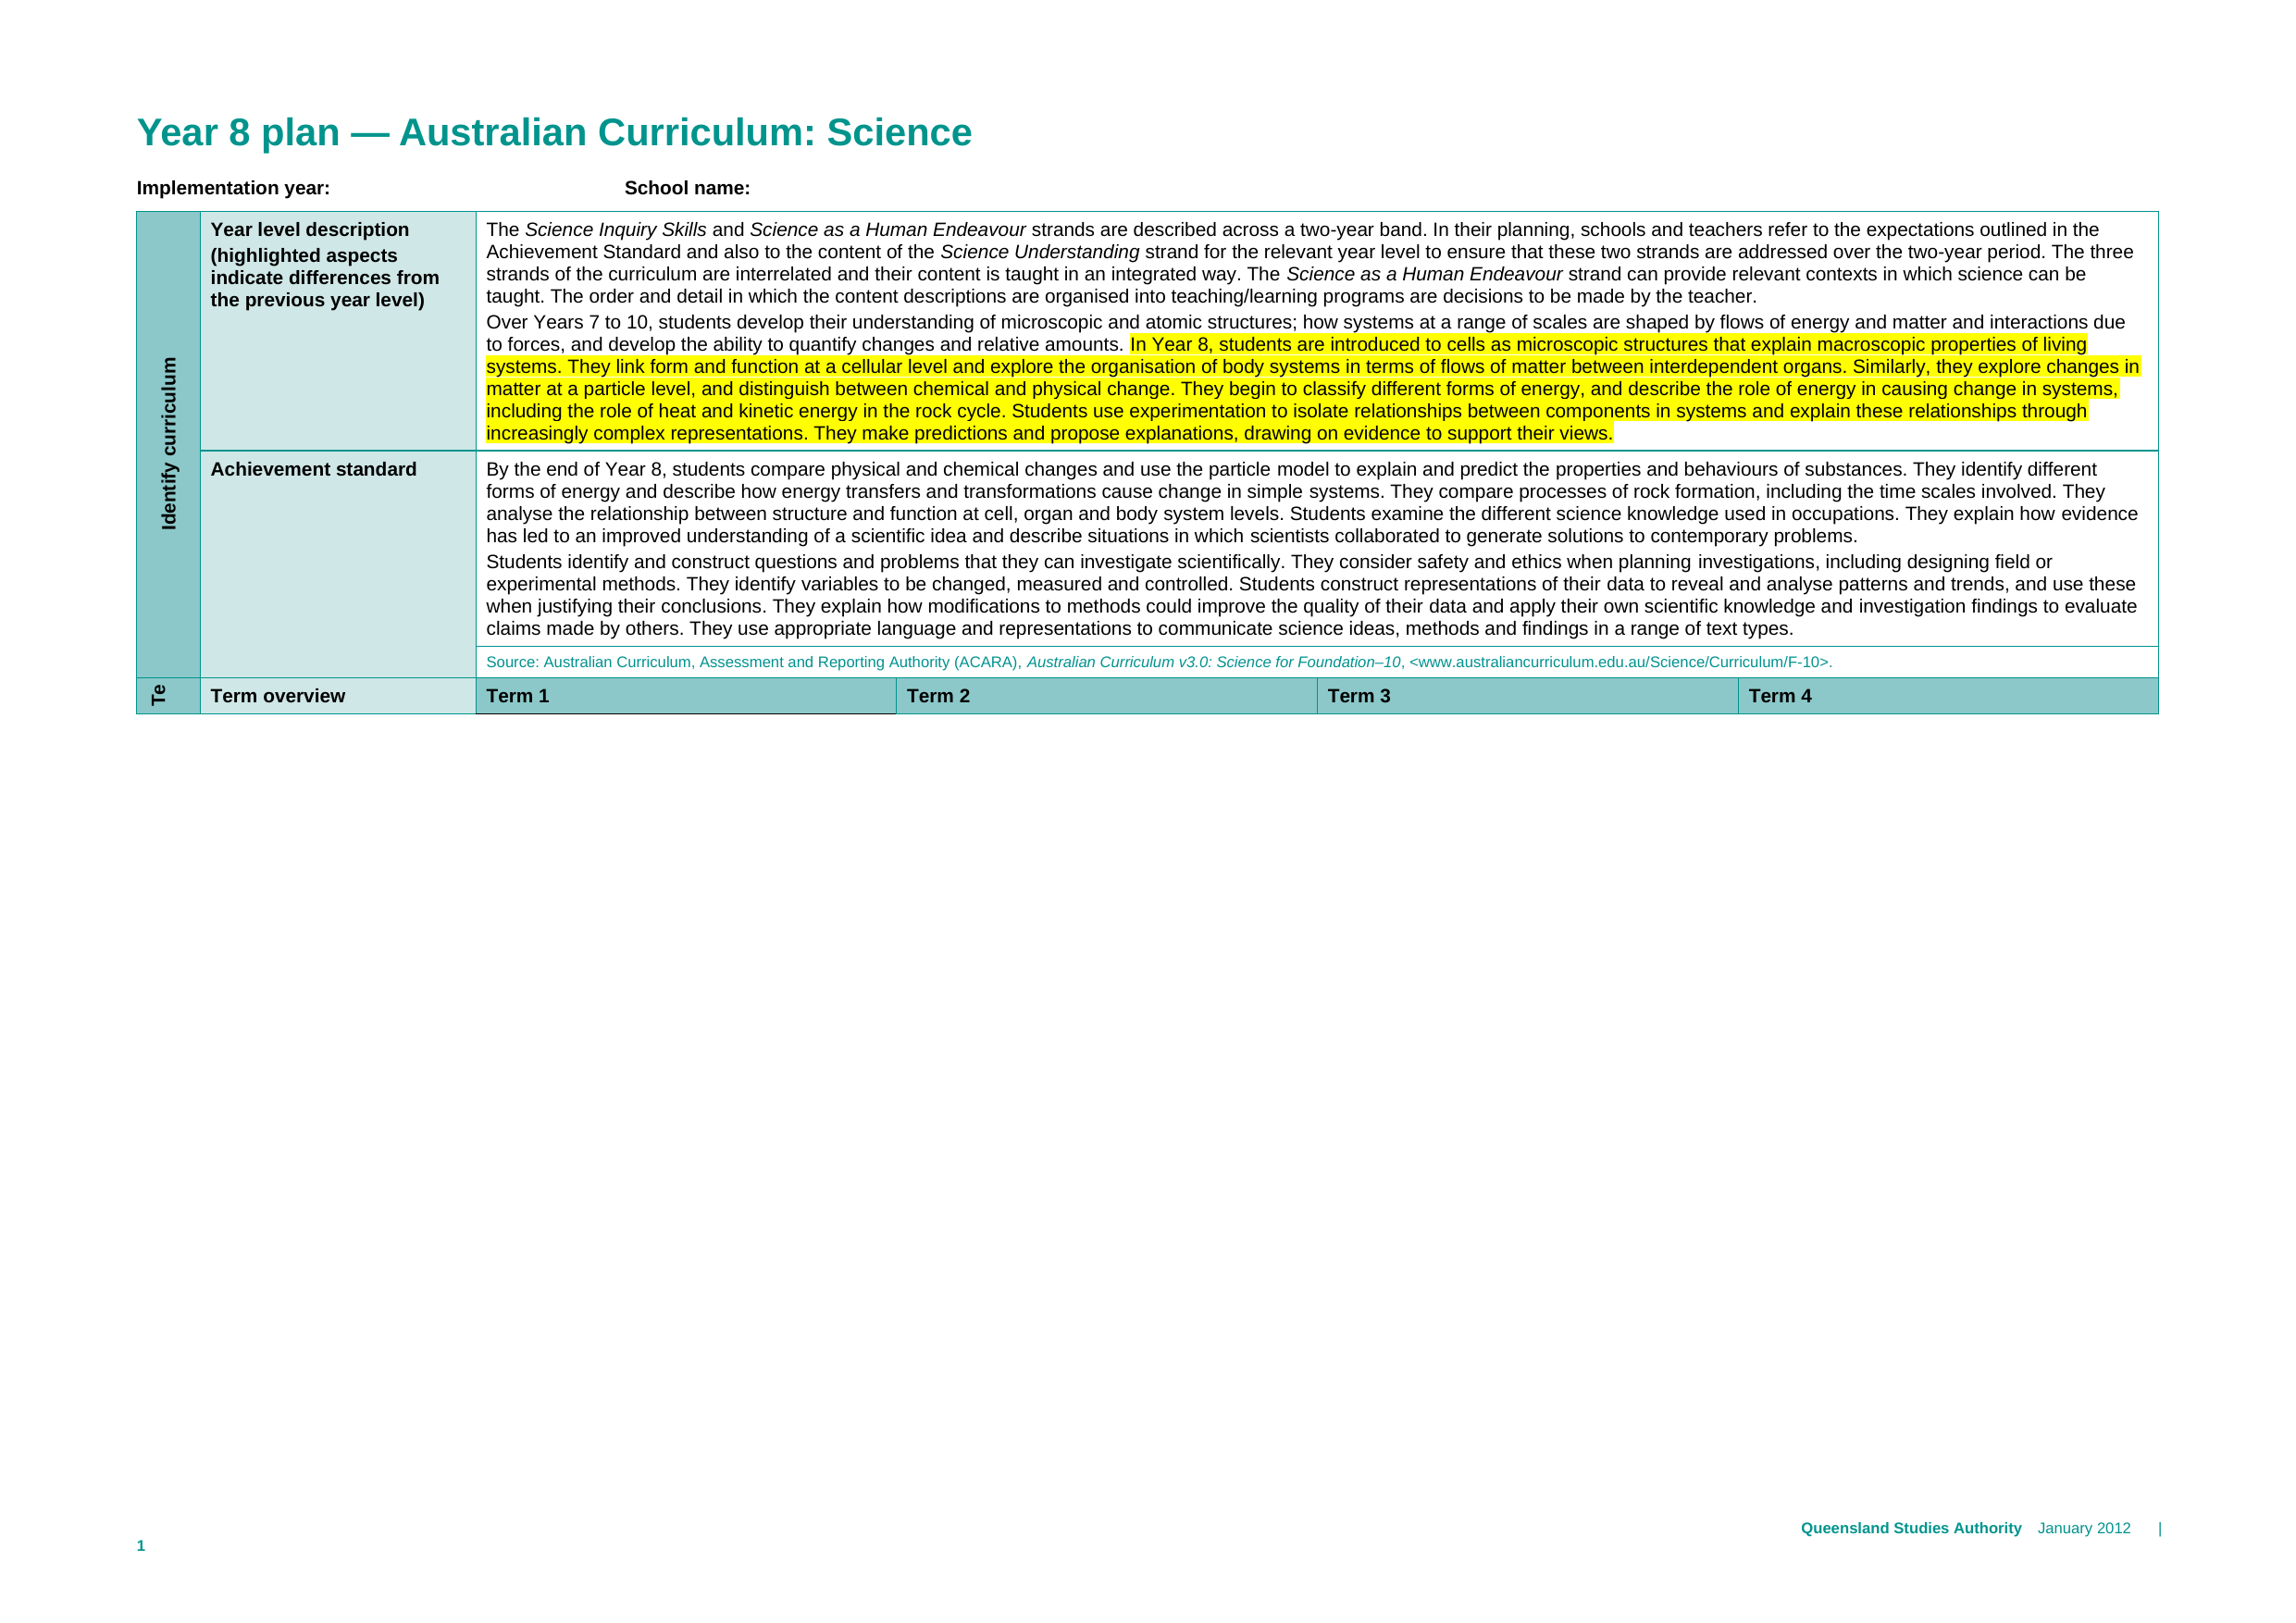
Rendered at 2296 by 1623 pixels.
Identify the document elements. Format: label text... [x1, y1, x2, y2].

table_header The Science Inquiry Skills and Science as a Human Endeavour strands are described across a two-year band. In their planning, schools and teachers refer to the expectations outlined in the Achievement Standard and also to the content of the Science Understanding strand for the relevant year level to ensure that these two strands are addressed over the two-year period. The three strands of the curriculum are interrelated and their content is taught in an integrated way. The Science as a Human Endeavour strand can provide relevant contexts in which science can be taught. The order and detail in which the content descriptions are organised into teaching/learning programs are decisions to be made by the teacher. Over Years 7 to 10, students develop their understanding of microscopic and atomic structures; how systems at a range of scales are shaped by flows of energy and matter and interactions due to forces, and develop the ability to quantify changes and relative amounts. In Year 8, students are introduced to cells as microscopic structures that explain macroscopic properties of living systems. They link form and function at a cellular level and explore the organisation of body systems in terms of flows of matter between interdependent organs. Similarly, they explore changes in matter at a particle level, and distinguish between chemical and physical change. They begin to classify different forms of energy, and describe the role of energy in causing change in systems, including the role of heat and kinetic energy in the rock cycle. Students use experimentation to isolate relationships between components in systems and explain these relationships through increasingly complex representations. They make predictions and propose explanations, drawing on evidence to support their views. [477, 212, 2158, 450]
table_cell Source: Australian Curriculum, Assessment and Reporting Authority (ACARA), Australian Curriculum v3.0: Science for Foundation–10, <www.australiancurriculum.edu.au/Science/Curriculum/F-10>. [477, 647, 2158, 677]
table_cell Term 1 [477, 678, 896, 713]
table_header Identify curriculum [137, 212, 200, 677]
table_cell Term overview [201, 678, 476, 713]
table_cell Term 2 [897, 678, 1317, 713]
table_cell By the end of Year 8, students compare physical and chemical changes and use the particle model to explain and predict the properties and behaviours of substances. They identify different forms of energy and describe how energy transfers and transformations cause change in simple systems. They compare processes of rock formation, including the time scales involved. They analyse the relationship between structure and function at cell, organ and body system levels. Students examine the different science knowledge used in occupations. They explain how evidence has led to an improved understanding of a scientific idea and describe situations in which scientists collaborated to generate solutions to contemporary problems. Students identify and construct questions and problems that they can investigate scientifically. They consider safety and ethics when planning investigations, including designing field or experimental methods. They identify variables to be changed, measured and controlled. Students construct representations of their data to reveal and analyse patterns and trends, and use these when justifying their conclusions. They explain how modifications to methods could improve the quality of their data and apply their own scientific knowledge and investigation findings to evaluate claims made by others. They use appropriate language and representations to communicate science ideas, methods and findings in a range of text types. [477, 452, 2158, 645]
table_header Year level description (highlighted aspects indicate differences from the previous year level) [201, 212, 476, 450]
subtitle Year 8 plan — Australian Curriculum: Science [137, 109, 2159, 154]
table_cell Term 4 [1739, 678, 2158, 713]
table_cell Teaching and learning [137, 678, 200, 713]
table_cell Achievement standard [201, 452, 476, 677]
table_cell Term 3 [1318, 678, 1738, 713]
text Implementation year: School name: [137, 177, 2159, 199]
